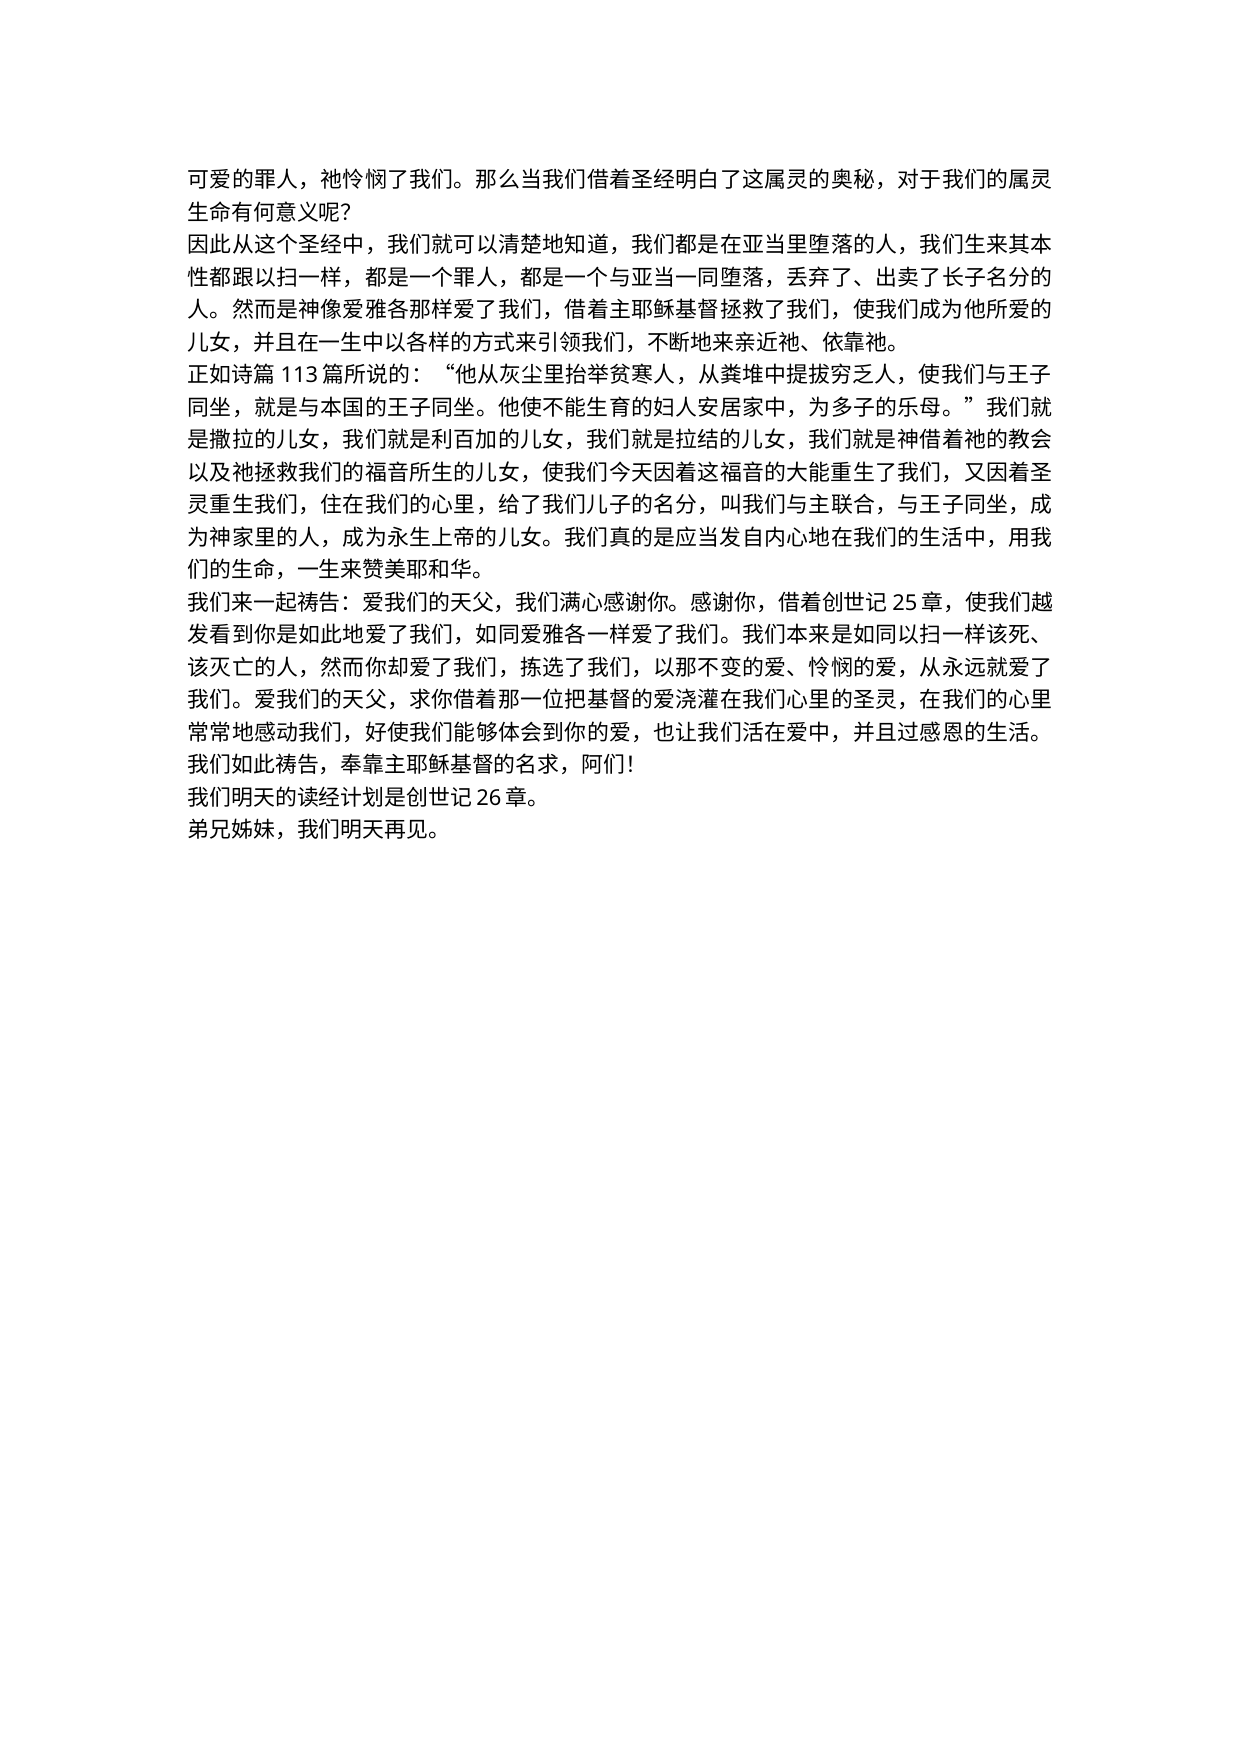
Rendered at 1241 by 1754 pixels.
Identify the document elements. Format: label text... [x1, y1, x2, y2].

text 弟兄姊妹，我们明天再见。 [187, 812, 1053, 844]
text 正如诗篇113篇所说的：“他从灰尘里抬举贫寒人，从粪堆中提拔穷乏人，使我们与王子同坐，就是与本国的王子同坐。他使不能生育的妇人安居家中，为多子的乐母。”我们就是撒拉的儿女，我们就是利百加的儿女，我们就是拉结的儿女，我们就是神借着祂的教会以及祂拯救我们的福音所生的儿女，使我们今天因着这福音的大能重生了我们，又因着圣灵重生我们，住在我们的心里，给了我们儿子的名分，叫我们与主联合，与王子同坐，成为神家里的人，成为永生上帝的儿女。我们真的是应当发自内心地在我们的生活中，用我们的生命，一生来赞美耶和华。 [187, 357, 1053, 584]
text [187, 162, 1053, 227]
text 因此从这个圣经中，我们就可以清楚地知道，我们都是在亚当里堕落的人，我们生来其本性都跟以扫一样，都是一个罪人，都是一个与亚当一同堕落，丢弃了、出卖了长子名分的人。然而是神像爱雅各那样爱了我们，借着主耶稣基督拯救了我们，使我们成为他所爱的儿女，并且在一生中以各样的方式来引领我们，不断地来亲近祂、依靠祂。 [187, 227, 1053, 357]
text 我们来一起祷告：爱我们的天父，我们满心感谢你。感谢你，借着创世记25章，使我们越发看到你是如此地爱了我们，如同爱雅各一样爱了我们。我们本来是如同以扫一样该死、该灭亡的人，然而你却爱了我们，拣选了我们，以那不变的爱、怜悯的爱，从永远就爱了我们。爱我们的天父，求你借着那一位把基督的爱浇灌在我们心里的圣灵，在我们的心里常常地感动我们，好使我们能够体会到你的爱，也让我们活在爱中，并且过感恩的生活。我们如此祷告，奉靠主耶稣基督的名求，阿们！ [187, 584, 1053, 779]
text 我们明天的读经计划是创世记26章。 [187, 779, 1053, 812]
